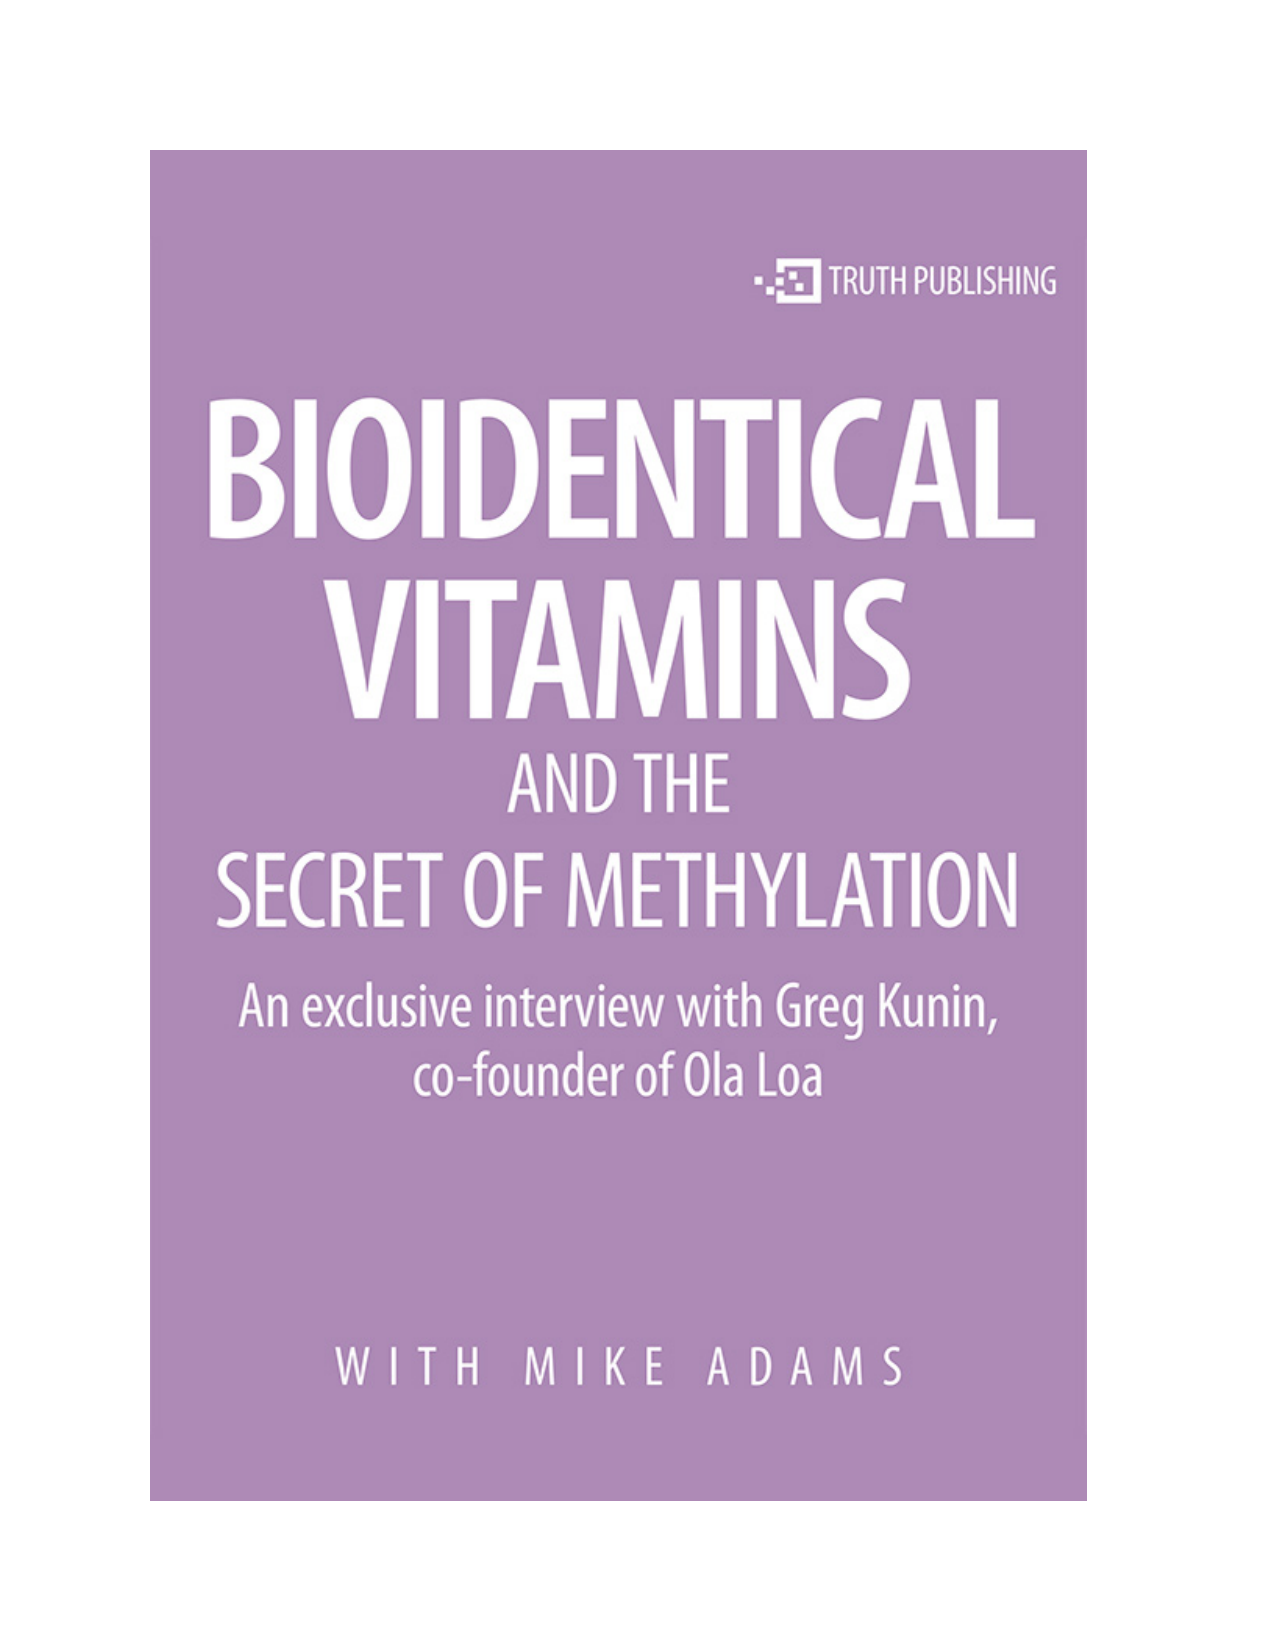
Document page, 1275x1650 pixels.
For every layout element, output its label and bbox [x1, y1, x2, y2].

picture [150, 150, 1087, 1501]
